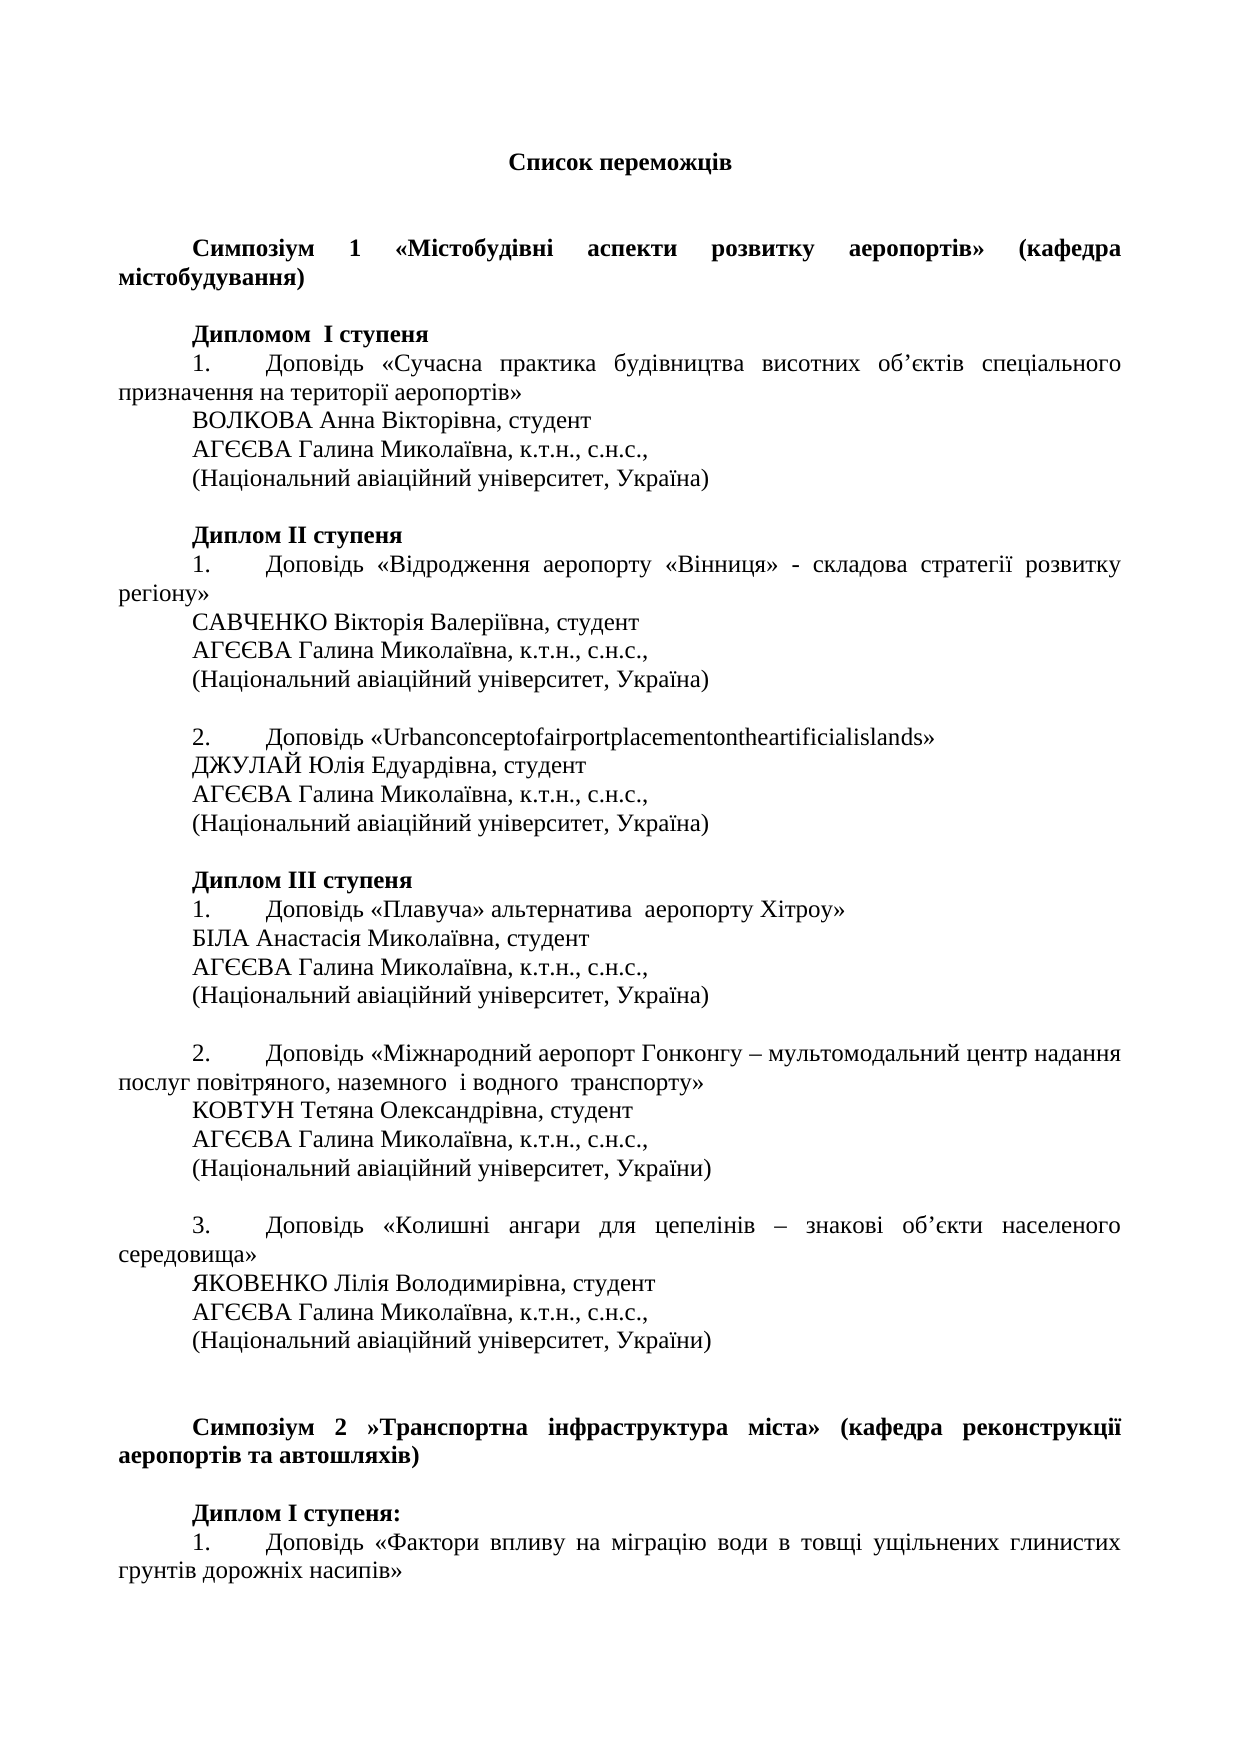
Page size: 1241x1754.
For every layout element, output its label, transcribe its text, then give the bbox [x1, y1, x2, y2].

text Диплом І ступеня: [118, 1498, 1122, 1527]
text Диплом ІІІ ступеня [118, 866, 1122, 894]
text АГЄЄВА Галина Миколаївна, к.т.н., с.н.с., [118, 1297, 1122, 1326]
text (Національний авіаційний університет, Україна) [118, 463, 1122, 492]
text АГЄЄВА Галина Миколаївна, к.т.н., с.н.с., [118, 952, 1122, 981]
text Симпозіум 1 «Містобудівні аспекти розвитку аеропортів» (кафедра містобудування) [118, 233, 1122, 291]
text 1. Доповідь «Фактори впливу на міграцію води в товщі ущільнених глинистих грунтів дорожніх насипів» [118, 1527, 1122, 1584]
text Диплом ІІ ступеня [118, 521, 1122, 549]
text БІЛА Анастасія Миколаївна, студент [118, 923, 1122, 952]
text (Національний авіаційний університет, Україна) [118, 664, 1122, 693]
text САВЧЕНКО Вікторія Валеріївна, студент [118, 607, 1122, 636]
text (Національний авіаційний університет, Україна) [118, 808, 1122, 837]
text АГЄЄВА Галина Миколаївна, к.т.н., с.н.с., [118, 1124, 1122, 1153]
text (Національний авіаційний університет, України) [118, 1326, 1122, 1354]
text 1. Доповідь «Сучасна практика будівництва висотних об’єктів спеціального призначення на території аеропортів» [118, 348, 1122, 406]
text 1. Доповідь «Відродження аеропорту «Вінниця» - складова стратегії розвитку регіону» [118, 549, 1122, 607]
text 2. Доповідь «Urbanconceptofairportplacementontheartificialislands» [118, 722, 1122, 751]
text КОВТУН Тетяна Олександрівна, студент [118, 1096, 1122, 1124]
text (Національний авіаційний університет, України) [118, 1153, 1122, 1182]
text ВОЛКОВА Анна Вікторівна, студент [118, 406, 1122, 434]
text Симпозіум 2 »Транспортна інфраструктура міста» (кафедра реконструкції аеропортів та автошляхів) [118, 1412, 1122, 1469]
text АГЄЄВА Галина Миколаївна, к.т.н., с.н.с., [118, 779, 1122, 808]
text 2. Доповідь «Міжнародний аеропорт Гонконгу – мультомодальний центр надання послуг повітряного, наземного і водного транспорту» [118, 1038, 1122, 1096]
text 1. Доповідь «Плавуча» альтернатива аеропорту Хітроу» [118, 894, 1122, 923]
text (Національний авіаційний університет, Україна) [118, 981, 1122, 1009]
text 3. Доповідь «Колишні ангари для цепелінів – знакові об’єкти населеного середовища» [118, 1211, 1122, 1268]
text Дипломом І ступеня [118, 319, 1122, 348]
text АГЄЄВА Галина Миколаївна, к.т.н., с.н.с., [118, 434, 1122, 463]
text ДЖУЛАЙ Юлія Едуардівна, студент [118, 751, 1122, 779]
text ЯКОВЕНКО Лілія Володимирівна, студент [118, 1268, 1122, 1297]
text Список переможців [118, 147, 1122, 176]
text АГЄЄВА Галина Миколаївна, к.т.н., с.н.с., [118, 636, 1122, 664]
